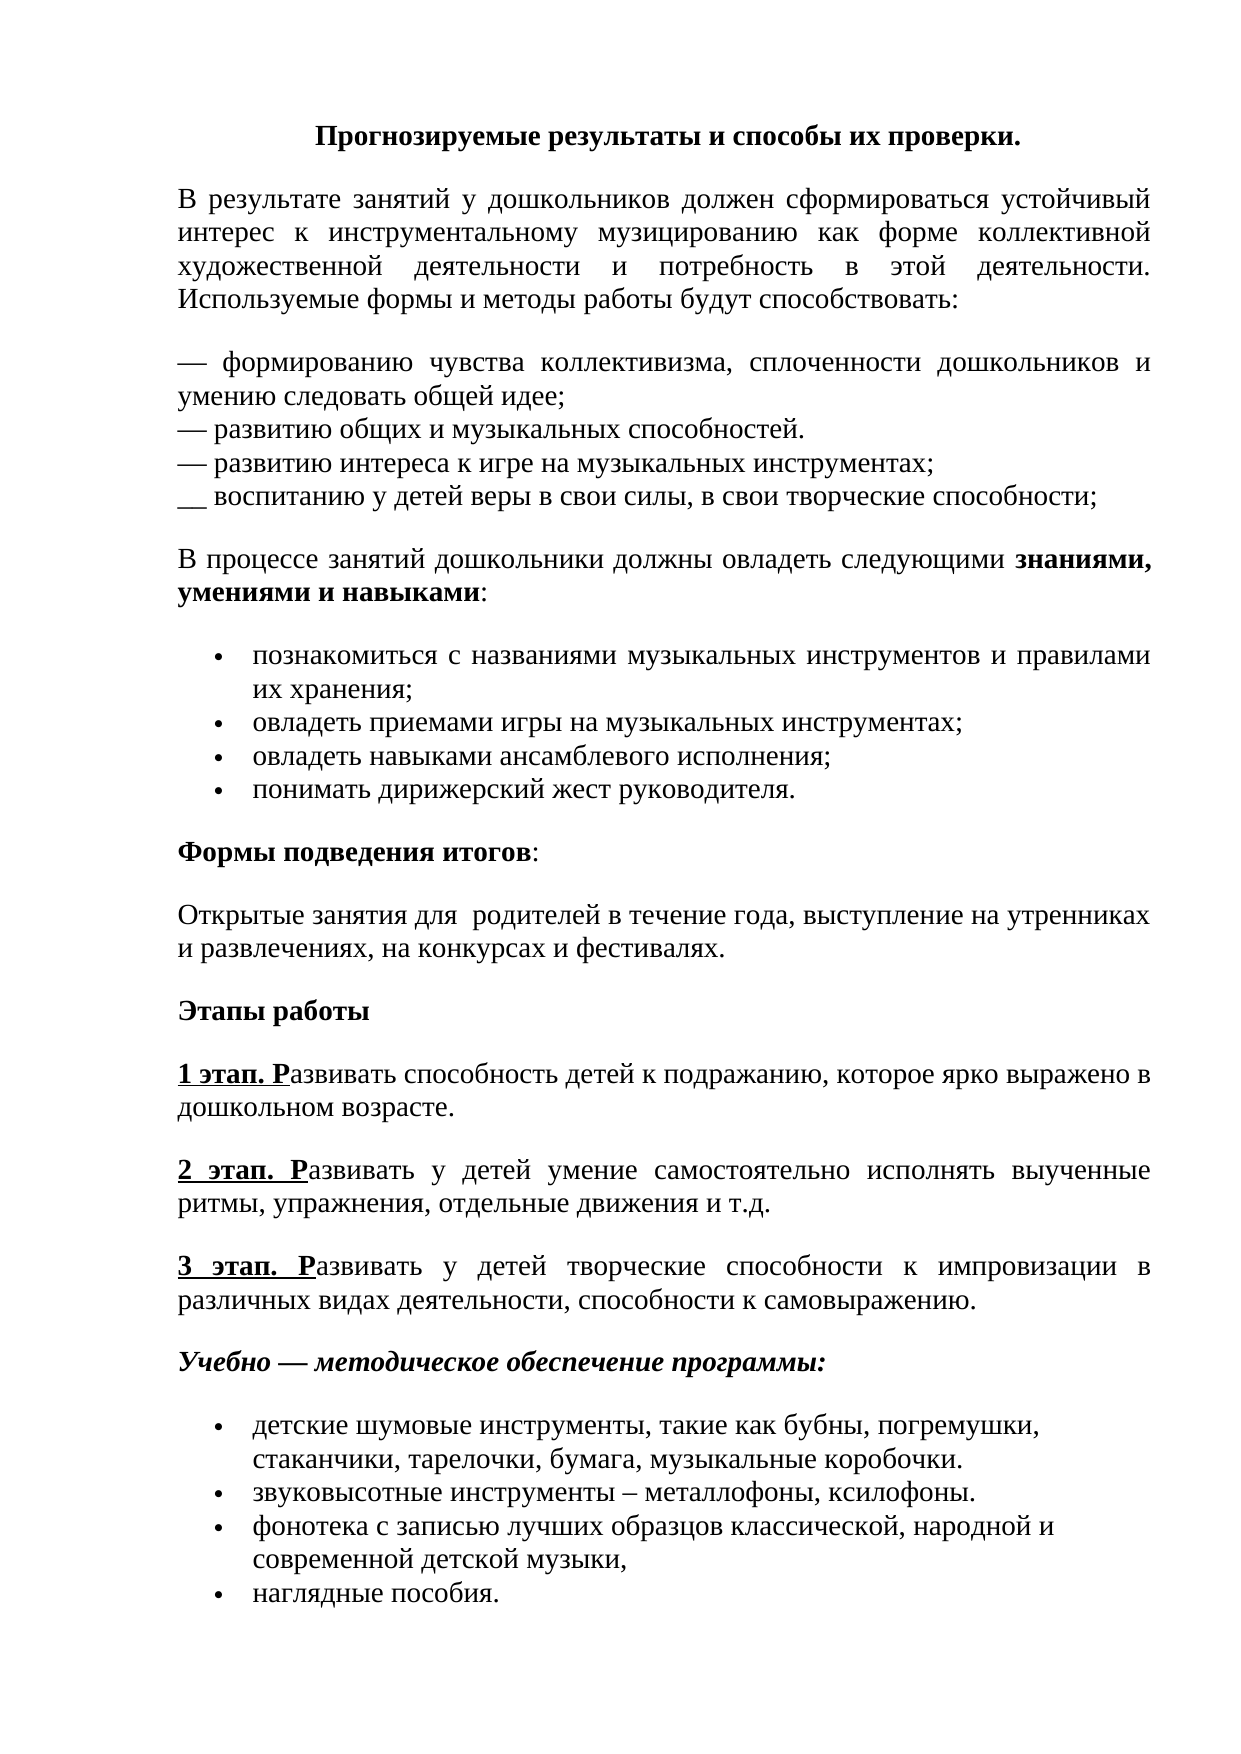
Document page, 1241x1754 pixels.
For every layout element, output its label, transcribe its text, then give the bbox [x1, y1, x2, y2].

list наглядные пособия. [215, 1575, 1152, 1608]
list овладеть навыками ансамблевого исполнения; [215, 738, 1152, 771]
list овладеть приемами игры на музыкальных инструментах; [215, 704, 1152, 738]
text В результате занятий у дошкольников должен сформироваться устойчивый интерес к инструментальному музицированию как форме коллективной художественной деятельности и потребность в этой деятельности. Используемые формы и методы работы будут способствовать: [177, 181, 1152, 315]
text Открытые занятия для родителей в течение года, выступление на утренниках и развлечениях, на конкурсах и фестивалях. [177, 897, 1152, 964]
text 1 этап. Развивать способность детей к подражанию, которое ярко выражено в дошкольном возрасте. [177, 1056, 1152, 1123]
text — развитию интереса к игре на музыкальных инструментах; [177, 445, 1152, 478]
text — развитию общих и музыкальных способностей. [177, 411, 1152, 445]
list познакомиться с названиями музыкальных инструментов и правилами их хранения; [215, 637, 1152, 704]
text 2 этап. Развивать у детей умение самостоятельно исполнять выученные ритмы, упражнения, отдельные движения и т.д. [177, 1152, 1152, 1219]
text Этапы работы [177, 993, 1152, 1027]
list детские шумовые инструменты, такие как бубны, погремушки, стаканчики, тарелочки, бумага, музыкальные коробочки. [215, 1407, 1152, 1474]
text — формированию чувства коллективизма, сплоченности дошкольников и умению следовать общей идее; [177, 344, 1152, 411]
list понимать дирижерский жест руководителя. [215, 771, 1152, 805]
list звуковысотные инструменты – металлофоны, ксилофоны. [215, 1474, 1152, 1508]
text __ воспитанию у детей веры в свои силы, в свои творческие способности; [177, 478, 1152, 512]
text В процессе занятий дошкольники должны овладеть следующими знаниями, умениями и навыками: [177, 541, 1152, 608]
text Прогнозируемые результаты и способы их проверки. [177, 118, 1152, 152]
text Формы подведения итогов: [177, 834, 1152, 868]
list фонотека с записью лучших образцов классической, народной и современной детской музыки, [215, 1508, 1152, 1575]
text Учебно — методическое обеспечение программы: [177, 1344, 1152, 1378]
text 3 этап. Развивать у детей творческие способности к импровизации в различных видах деятельности, способности к самовыражению. [177, 1248, 1152, 1315]
